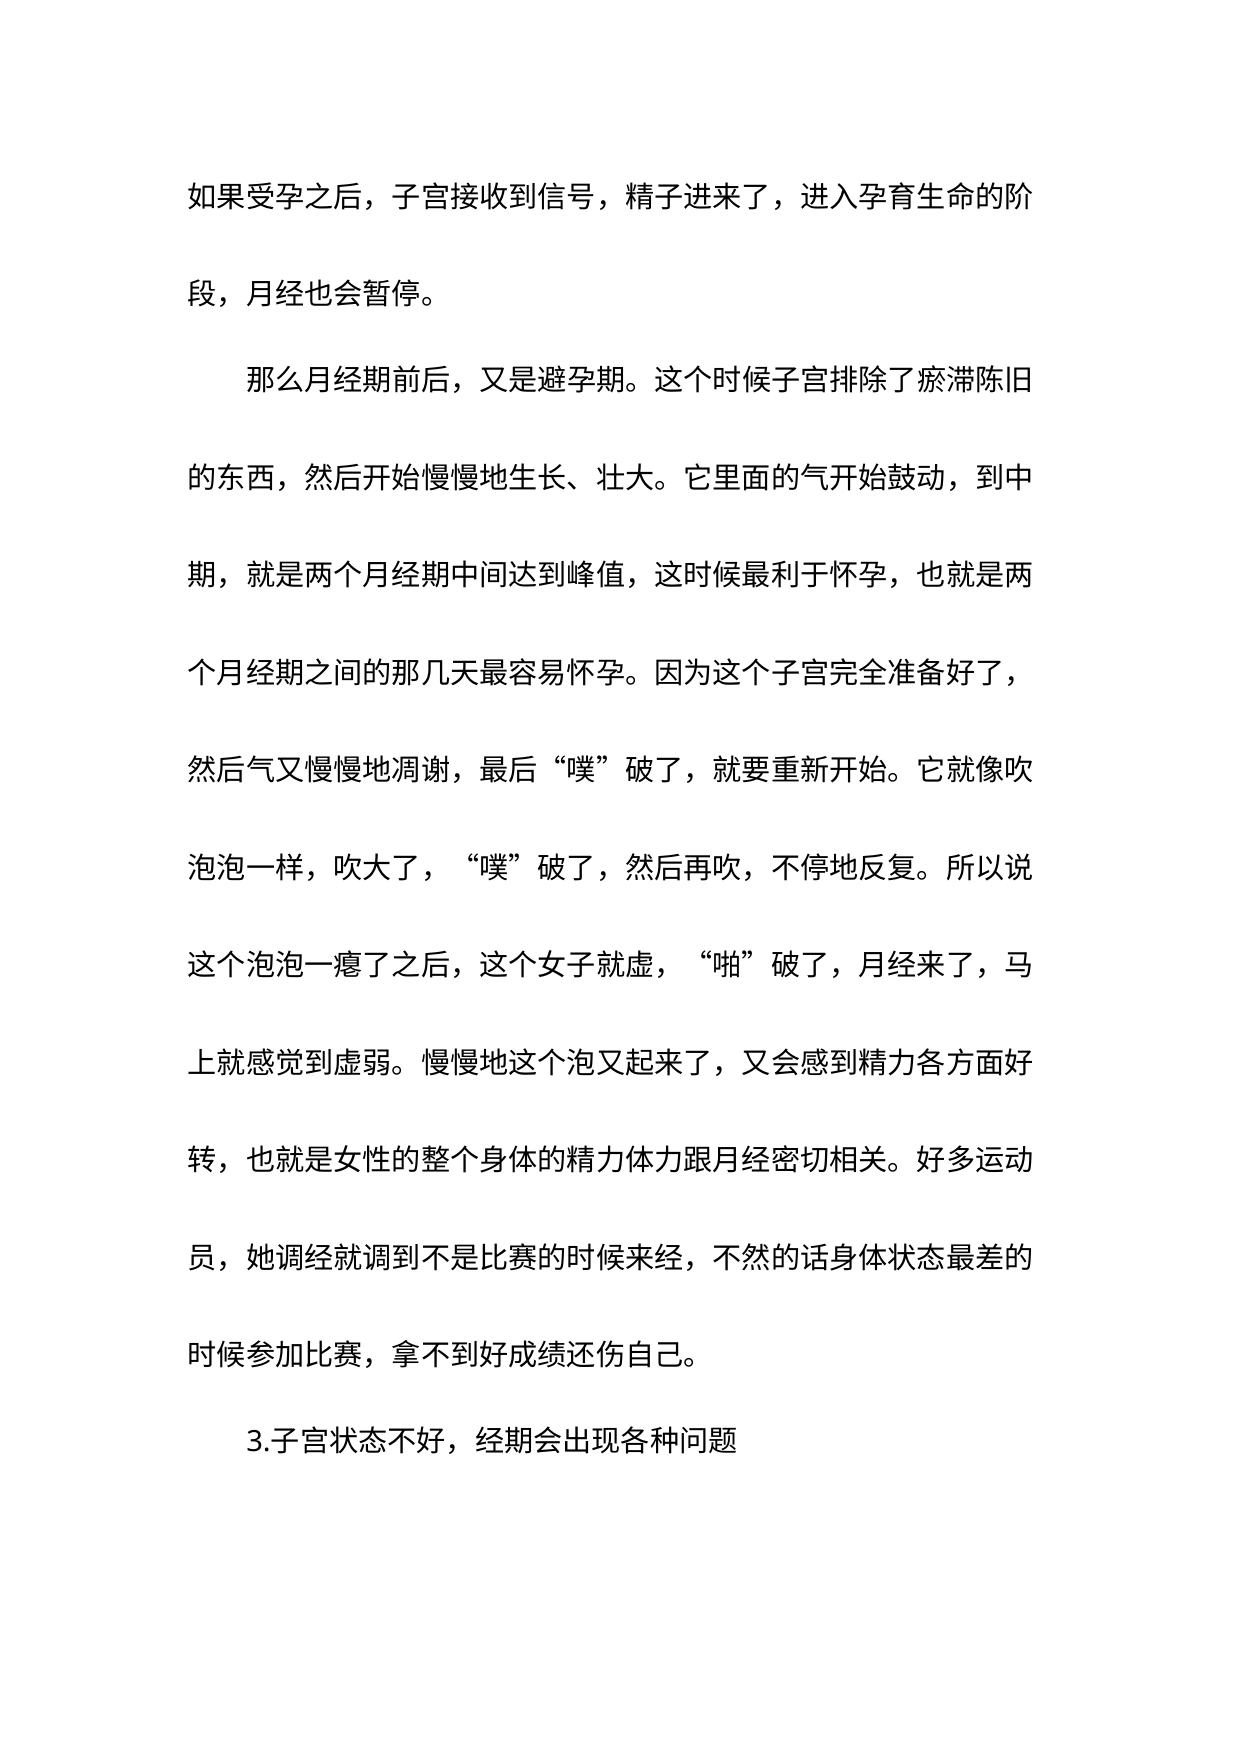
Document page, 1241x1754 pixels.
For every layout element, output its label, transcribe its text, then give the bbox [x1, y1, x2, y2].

text 那么月经期前后，又是避孕期。这个时候子宫排除了瘀滞陈旧的东西，然后开始慢慢地生长、壮大。它里面的气开始鼓动，到中期，就是两个月经期中间达到峰值，这时候最利于怀孕，也就是两个月经期之间的那几天最容易怀孕。因为这个子宫完全准备好了，然后气又慢慢地凋谢，最后“噗”破了，就要重新开始。它就像吹泡泡一样，吹大了，“噗”破了，然后再吹，不停地反复。所以说这个泡泡一瘪了之后，这个女子就虚，“啪”破了，月经来了，马上就感觉到虚弱。慢慢地这个泡又起来了，又会感到精力各方面好转，也就是女性的整个身体的精力体力跟月经密切相关。好多运动员，她调经就调到不是比赛的时候来经，不然的话身体状态最差的时候参加比赛，拿不到好成绩还伤自己。 [187, 346, 1053, 1386]
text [187, 162, 1053, 324]
text 3.子宫状态不好，经期会出现各种问题 [187, 1407, 1053, 1472]
